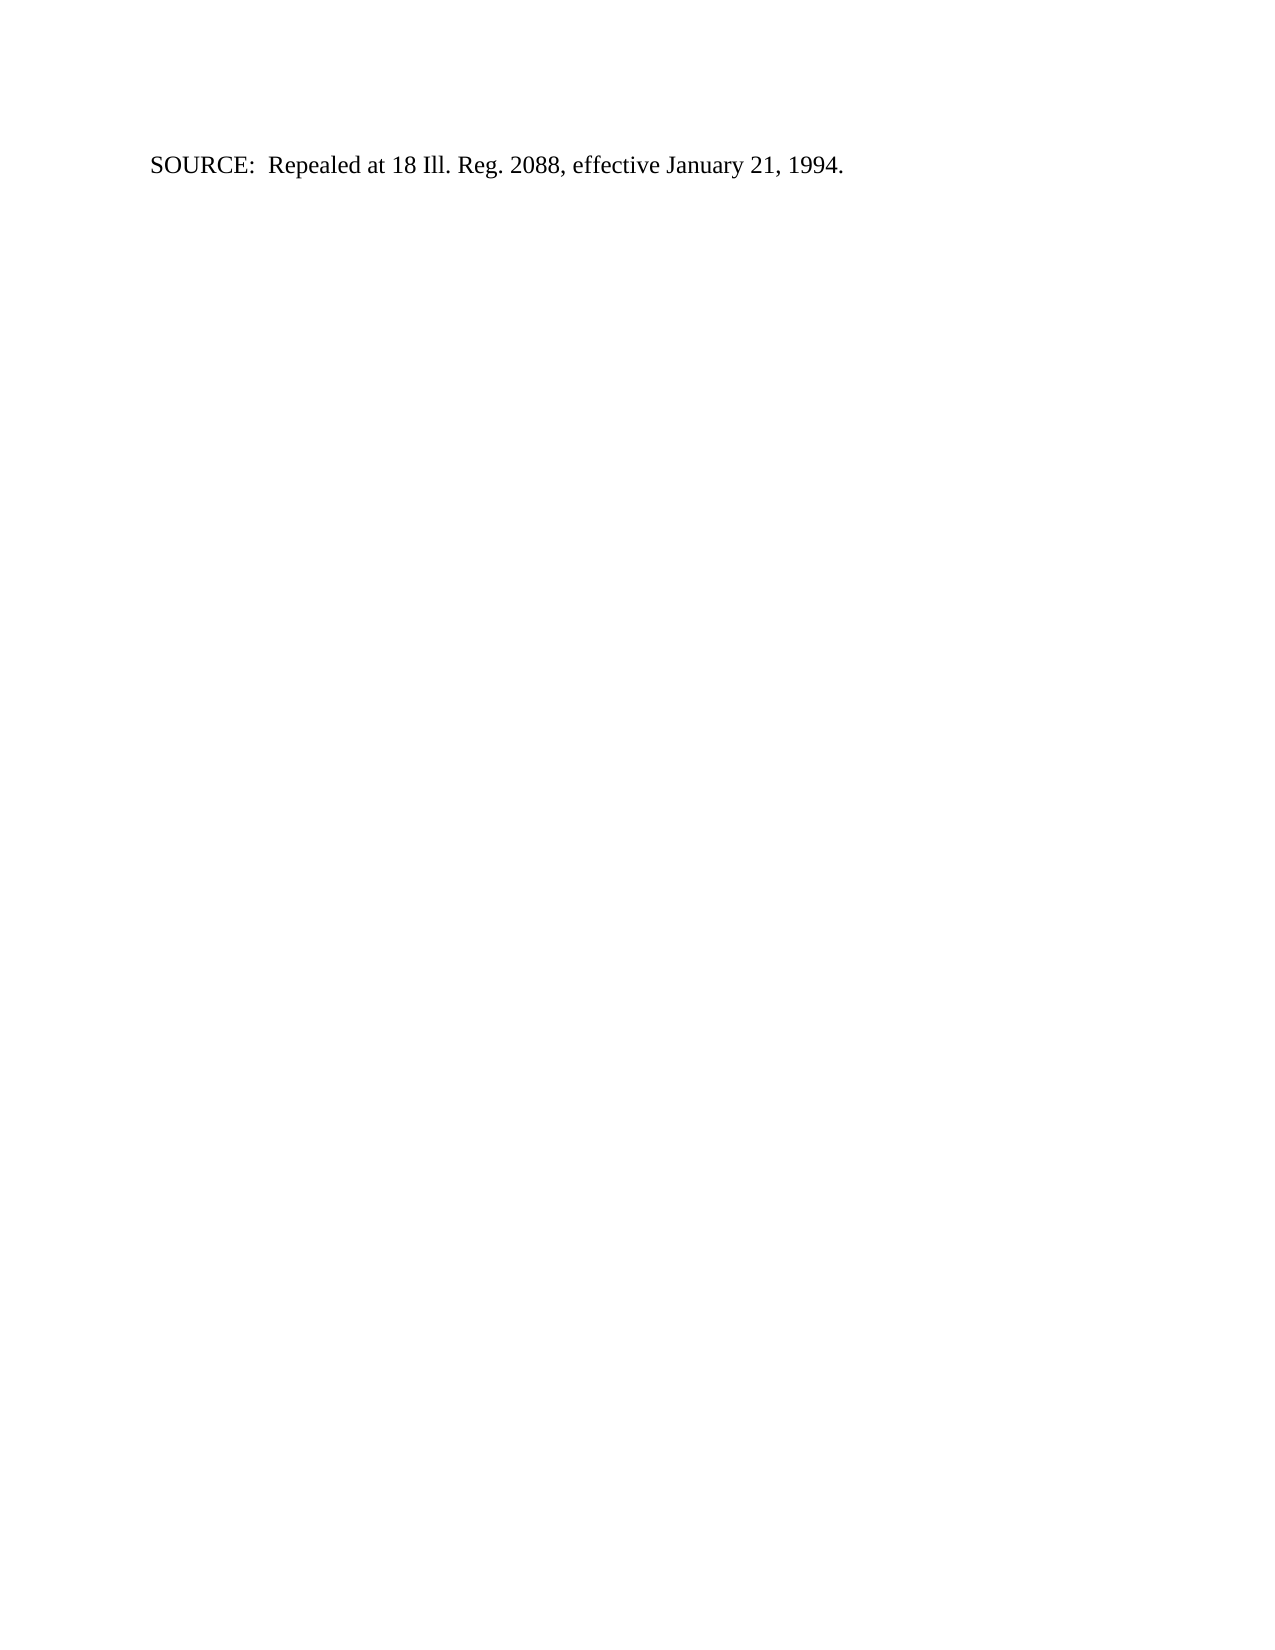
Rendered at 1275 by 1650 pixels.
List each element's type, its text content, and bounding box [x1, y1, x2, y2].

text SOURCE: Repealed at 18 Ill. Reg. 2088, effective January 21, 1994. [150, 150, 1125, 179]
